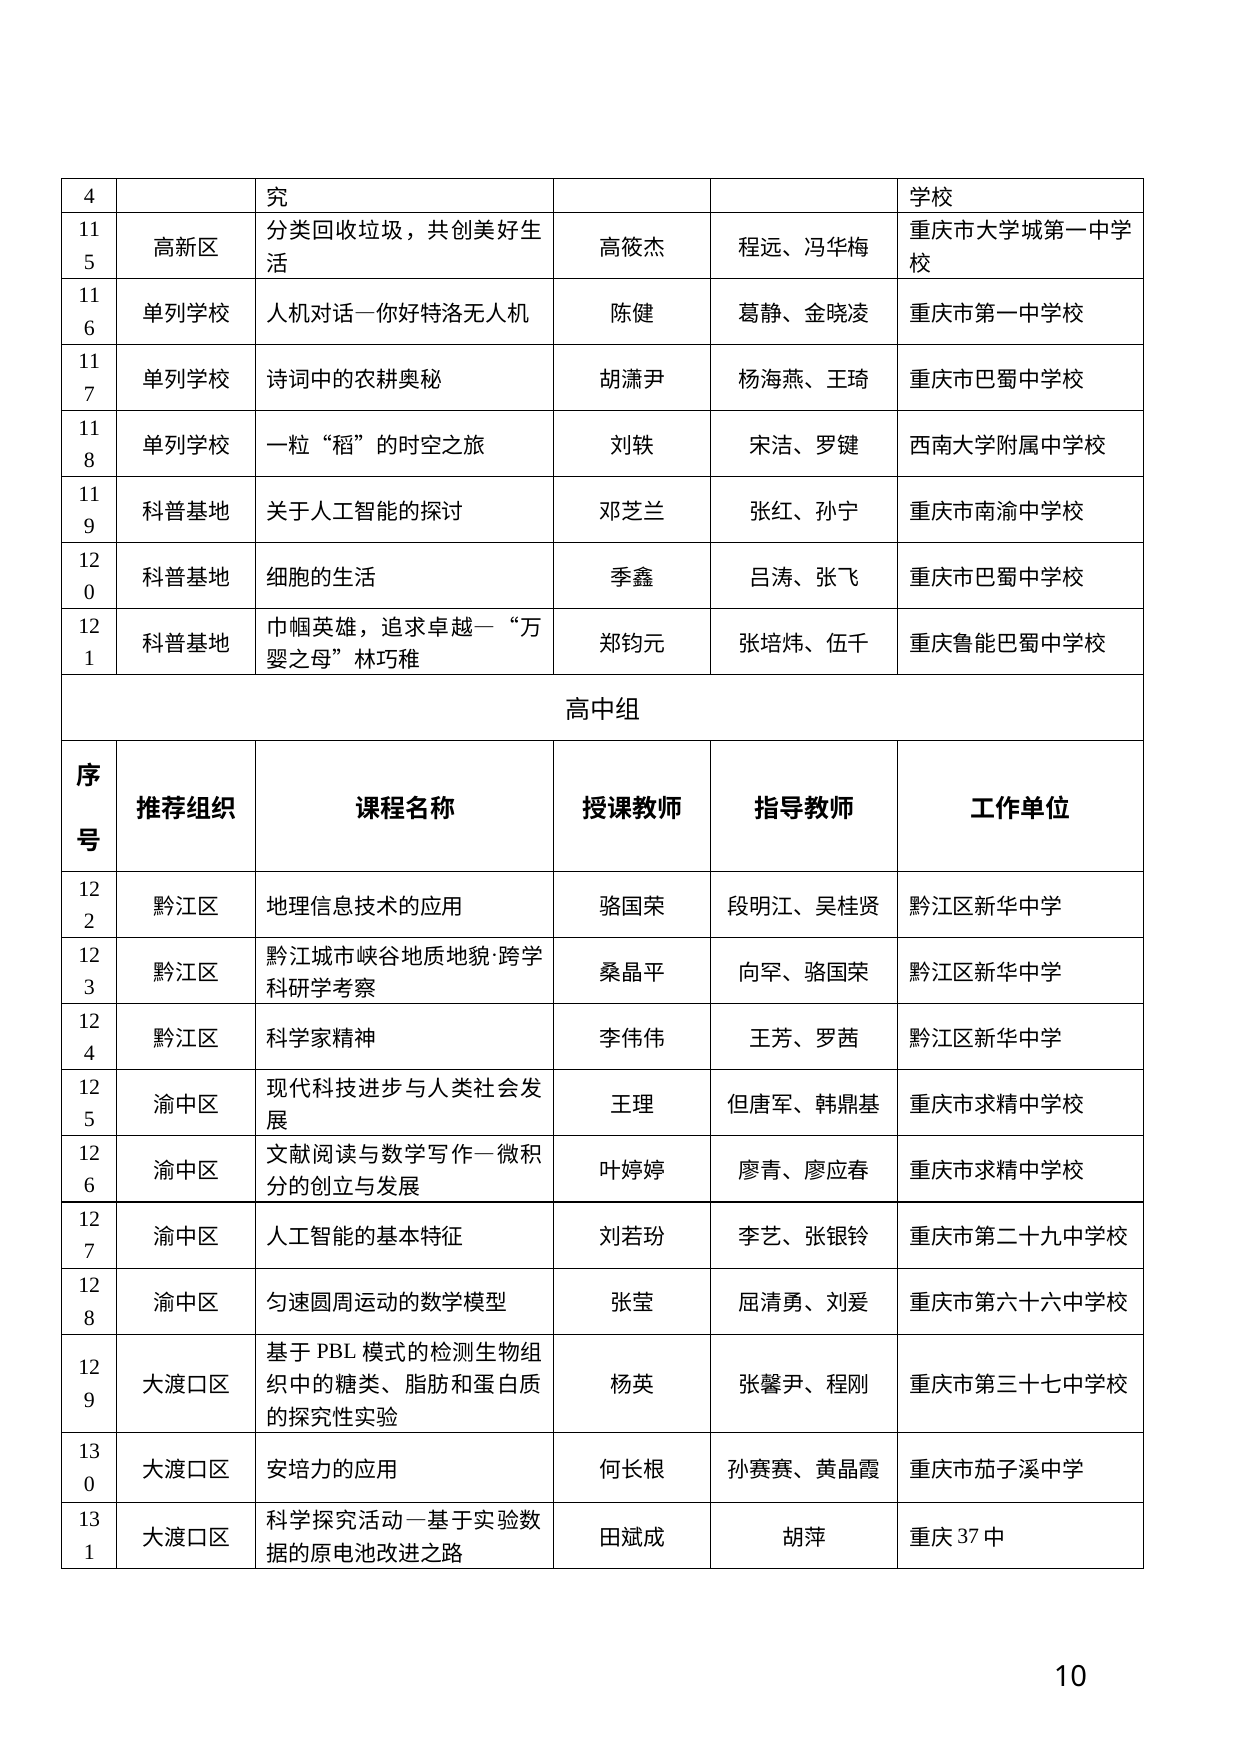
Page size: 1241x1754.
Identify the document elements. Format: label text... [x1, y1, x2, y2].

table_cell 127 [62, 1203, 116, 1267]
table_cell 渝中区 [117, 1203, 255, 1267]
table_cell 128 [62, 1269, 116, 1333]
table_cell 段明江、吴桂贤 [711, 872, 897, 937]
table_cell 重庆37中 [898, 1503, 1143, 1568]
table_cell 重庆市第一中学校 [898, 279, 1143, 344]
table_cell 高中组 [62, 675, 1143, 740]
table_cell 匀速圆周运动的数学模型 [256, 1269, 553, 1333]
table_cell 何长根 [554, 1433, 710, 1502]
table_cell 重庆市求精中学校 [898, 1070, 1143, 1135]
table_cell 诗词中的农耕奥秘 [256, 345, 553, 410]
table_cell 宋洁、罗键 [711, 411, 897, 476]
table_cell 单列学校 [117, 411, 255, 476]
table_cell 大渡口区 [117, 1335, 255, 1432]
table_cell 推荐组织 [117, 741, 255, 871]
table_cell 邓芝兰 [554, 477, 710, 542]
table_cell 117 [62, 345, 116, 410]
table_cell 王理 [554, 1070, 710, 1135]
table_cell 高新区 [117, 213, 255, 278]
table_cell 118 [62, 411, 116, 476]
table_cell 西南大学附属中学校 [898, 411, 1143, 476]
table_cell 科学家精神 [256, 1004, 553, 1069]
table_cell 现代科技进步与人类社会发展 [256, 1070, 553, 1135]
table_cell 重庆鲁能巴蜀中学校 [898, 609, 1143, 674]
table_cell 孙赛赛、黄晶霞 [711, 1433, 897, 1502]
table_cell 重庆市巴蜀中学校 [898, 345, 1143, 410]
table_cell 科普基地 [117, 543, 255, 608]
table_cell 科普基地 [117, 477, 255, 542]
table_cell 高筱杰 [554, 213, 710, 278]
table_cell 重庆市大学城第一中学校 [898, 213, 1143, 278]
table_cell 重庆市第二十九中学校 [898, 1203, 1143, 1267]
table_cell 程远、冯华梅 [711, 213, 897, 278]
table_cell 126 [62, 1136, 116, 1201]
table_cell 细胞的生活 [256, 543, 553, 608]
table_cell 黔江区新华中学 [898, 938, 1143, 1003]
table_cell 125 [62, 1070, 116, 1135]
table_cell 重庆市第三十七中学校 [898, 1335, 1143, 1432]
table_cell 但唐军、韩鼎基 [711, 1070, 897, 1135]
table_cell 一粒“稻”的时空之旅 [256, 411, 553, 476]
table_cell 叶婷婷 [554, 1136, 710, 1201]
table_cell 陈健 [554, 279, 710, 344]
table_cell 两江新区 [117, 179, 255, 212]
table_cell 葛静、金晓凌 [711, 279, 897, 344]
table_cell 李艺、张银铃 [711, 1203, 897, 1267]
table_cell 人工智能的基本特征 [256, 1203, 553, 1267]
table_cell 渝中区 [117, 1136, 255, 1201]
table_cell 廖青、廖应春 [711, 1136, 897, 1201]
table_cell 121 [62, 609, 116, 674]
table_cell 李伟伟 [554, 1004, 710, 1069]
table_cell 渝中区 [117, 1269, 255, 1333]
table_cell 张馨尹、程刚 [711, 1335, 897, 1432]
table_cell 123 [62, 938, 116, 1003]
table_cell 黔江区新华中学 [898, 872, 1143, 937]
table_cell 重庆市南渝中学校 [898, 477, 1143, 542]
table_cell 单列学校 [117, 279, 255, 344]
table_cell 骆国荣 [554, 872, 710, 937]
table_cell 刘轶 [554, 411, 710, 476]
table_cell 课程名称 [256, 741, 553, 871]
table_cell 科普基地 [117, 609, 255, 674]
table_cell 重庆市求精中学校 [898, 1136, 1143, 1201]
table_cell 张培炜、伍千 [711, 609, 897, 674]
table_cell 重庆市第六十六中学校 [898, 1269, 1143, 1333]
table_cell 黔江区 [117, 938, 255, 1003]
table_cell 重庆市巴蜀中学校 [898, 543, 1143, 608]
table_cell 129 [62, 1335, 116, 1432]
table_cell 大渡口区 [117, 1433, 255, 1502]
table_cell 重庆市茄子溪中学 [898, 1433, 1143, 1502]
table_cell 指导教师 [711, 741, 897, 871]
table_cell 安培力的应用 [256, 1433, 553, 1502]
table_cell 巾帼英雄，追求卓越—“万婴之母”林巧稚 [256, 609, 553, 674]
table_cell 吕涛、张飞 [711, 543, 897, 608]
table_cell 胡潇尹 [554, 345, 710, 410]
table_cell 刘若玢 [554, 1203, 710, 1267]
table_cell 131 [62, 1503, 116, 1568]
table_cell 胡萍 [711, 1503, 897, 1568]
table_cell 地理信息技术的应用 [256, 872, 553, 937]
table_cell 大渡口区 [117, 1503, 255, 1568]
table_cell 屈清勇、刘爰 [711, 1269, 897, 1333]
table_cell 人机对话—你好特洛无人机 [256, 279, 553, 344]
table_cell 122 [62, 872, 116, 937]
table_cell 116 [62, 279, 116, 344]
table_cell 实验活动4—燃烧条件的探究 [256, 179, 553, 212]
table_cell 科学探究活动—基于实验数据的原电池改进之路 [256, 1503, 553, 1568]
table_cell 130 [62, 1433, 116, 1502]
table_cell 重庆市两江巴蜀初级中学校 [898, 179, 1143, 212]
table_cell 文献阅读与数学写作—微积分的创立与发展 [256, 1136, 553, 1201]
table_cell 刘山清 [554, 179, 710, 212]
table_cell 张红、孙宁 [711, 477, 897, 542]
table_cell 黔江城市峡谷地质地貌·跨学科研学考察 [256, 938, 553, 1003]
table_cell 关于人工智能的探讨 [256, 477, 553, 542]
table_cell 114 [62, 179, 116, 212]
table_cell 115 [62, 213, 116, 278]
table_cell 序号 [62, 741, 116, 871]
table_cell 授课教师 [554, 741, 710, 871]
table_cell 杨海燕、王琦 [711, 345, 897, 410]
table_cell 黔江区 [117, 872, 255, 937]
table_cell 张莹 [554, 1269, 710, 1333]
table_cell 120 [62, 543, 116, 608]
table_cell 田斌成 [554, 1503, 710, 1568]
table_cell 季鑫 [554, 543, 710, 608]
table_cell 基于PBL模式的检测生物组织中的糖类、脂肪和蛋白质的探究性实验 [256, 1335, 553, 1432]
table_cell 黔江区 [117, 1004, 255, 1069]
table_cell 119 [62, 477, 116, 542]
table_cell 桑晶平 [554, 938, 710, 1003]
table_cell 杨英 [554, 1335, 710, 1432]
table_cell 分类回收垃圾，共创美好生活 [256, 213, 553, 278]
table_cell 王芳、罗茜 [711, 1004, 897, 1069]
table_cell 单列学校 [117, 345, 255, 410]
table_cell 郑钧元 [554, 609, 710, 674]
table_cell 向罕、骆国荣 [711, 938, 897, 1003]
table_cell 124 [62, 1004, 116, 1069]
table_cell 傅丽卉 [711, 179, 897, 212]
table_cell 渝中区 [117, 1070, 255, 1135]
table_cell 工作单位 [898, 741, 1143, 871]
table_cell 黔江区新华中学 [898, 1004, 1143, 1069]
